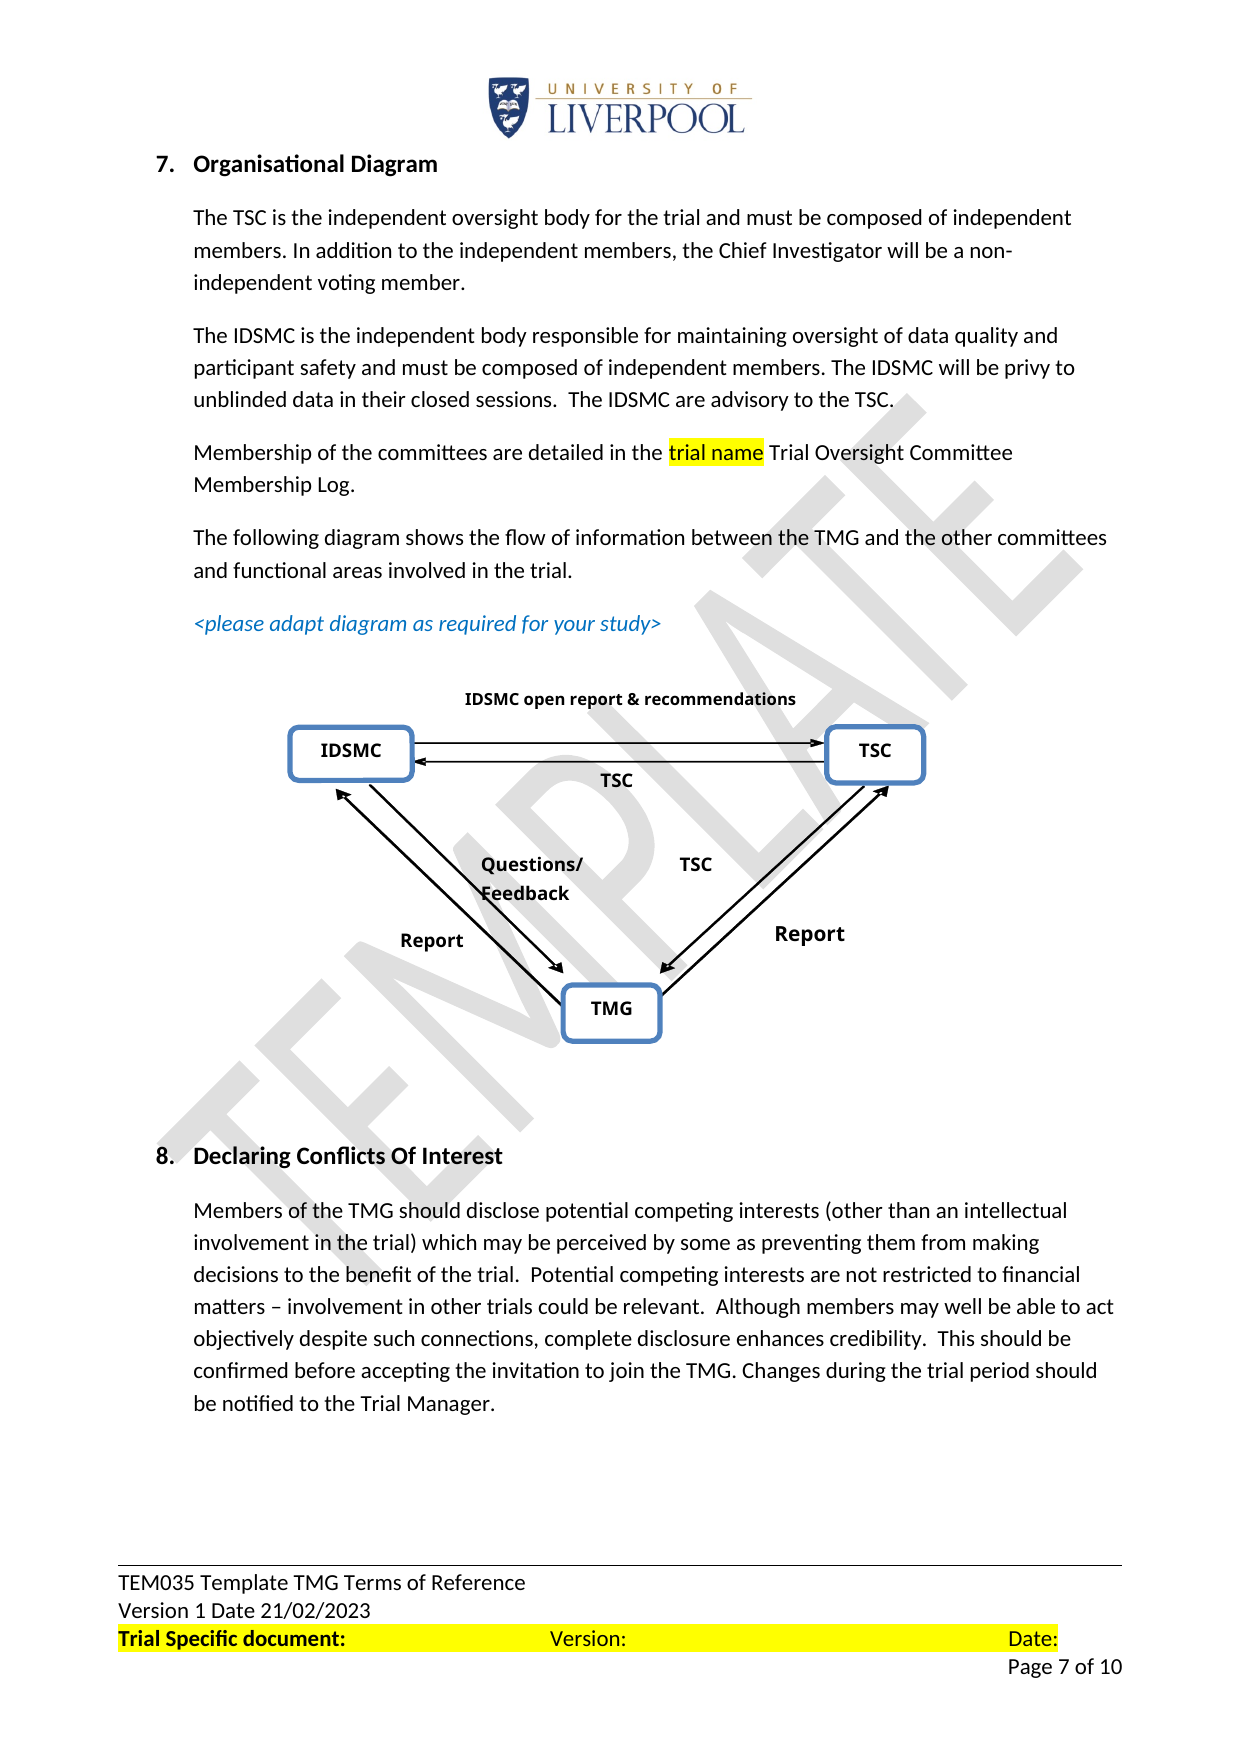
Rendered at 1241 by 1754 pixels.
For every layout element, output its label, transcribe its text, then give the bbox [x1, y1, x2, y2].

text Membership of the committees are detailed in the trial name Trial Oversight Committee Membership Log. [193, 438, 1122, 498]
subtitle Declaring Conflicts Of Interest [156, 1140, 1122, 1170]
text The TSC is the independent oversight body for the trial and must be composed of independent members. In addition to the independent members, the Chief Investigator will be a non-independent voting member. [193, 203, 1122, 296]
text <please adapt diagram as required for your study> [193, 609, 1122, 637]
text Members of the TMG should disclose potential competing interests (other than an intellectual involvement in the trial) which may be perceived by some as preventing them from making decisions to the benefit of the trial. Potential competing interests are not restricted to financial matters – involvement in other trials could be relevant. Although members may well be able to act objectively despite such connections, complete disclosure enhances credibility. This should be confirmed before accepting the invitation to join the TMG. Changes during the trial period should be notified to the Trial Manager. [193, 1196, 1122, 1417]
text The following diagram shows the flow of information between the TMG and the other committees and functional areas involved in the trial. [193, 523, 1122, 584]
picture [118, 15, 1123, 148]
subtitle Organisational Diagram [156, 148, 1122, 178]
text The IDSMC is the independent body responsible for maintaining oversight of data quality and participant safety and must be composed of independent members. The IDSMC will be privy to unblinded data in their closed sessions. The IDSMC are advisory to the TSC. [193, 321, 1122, 413]
